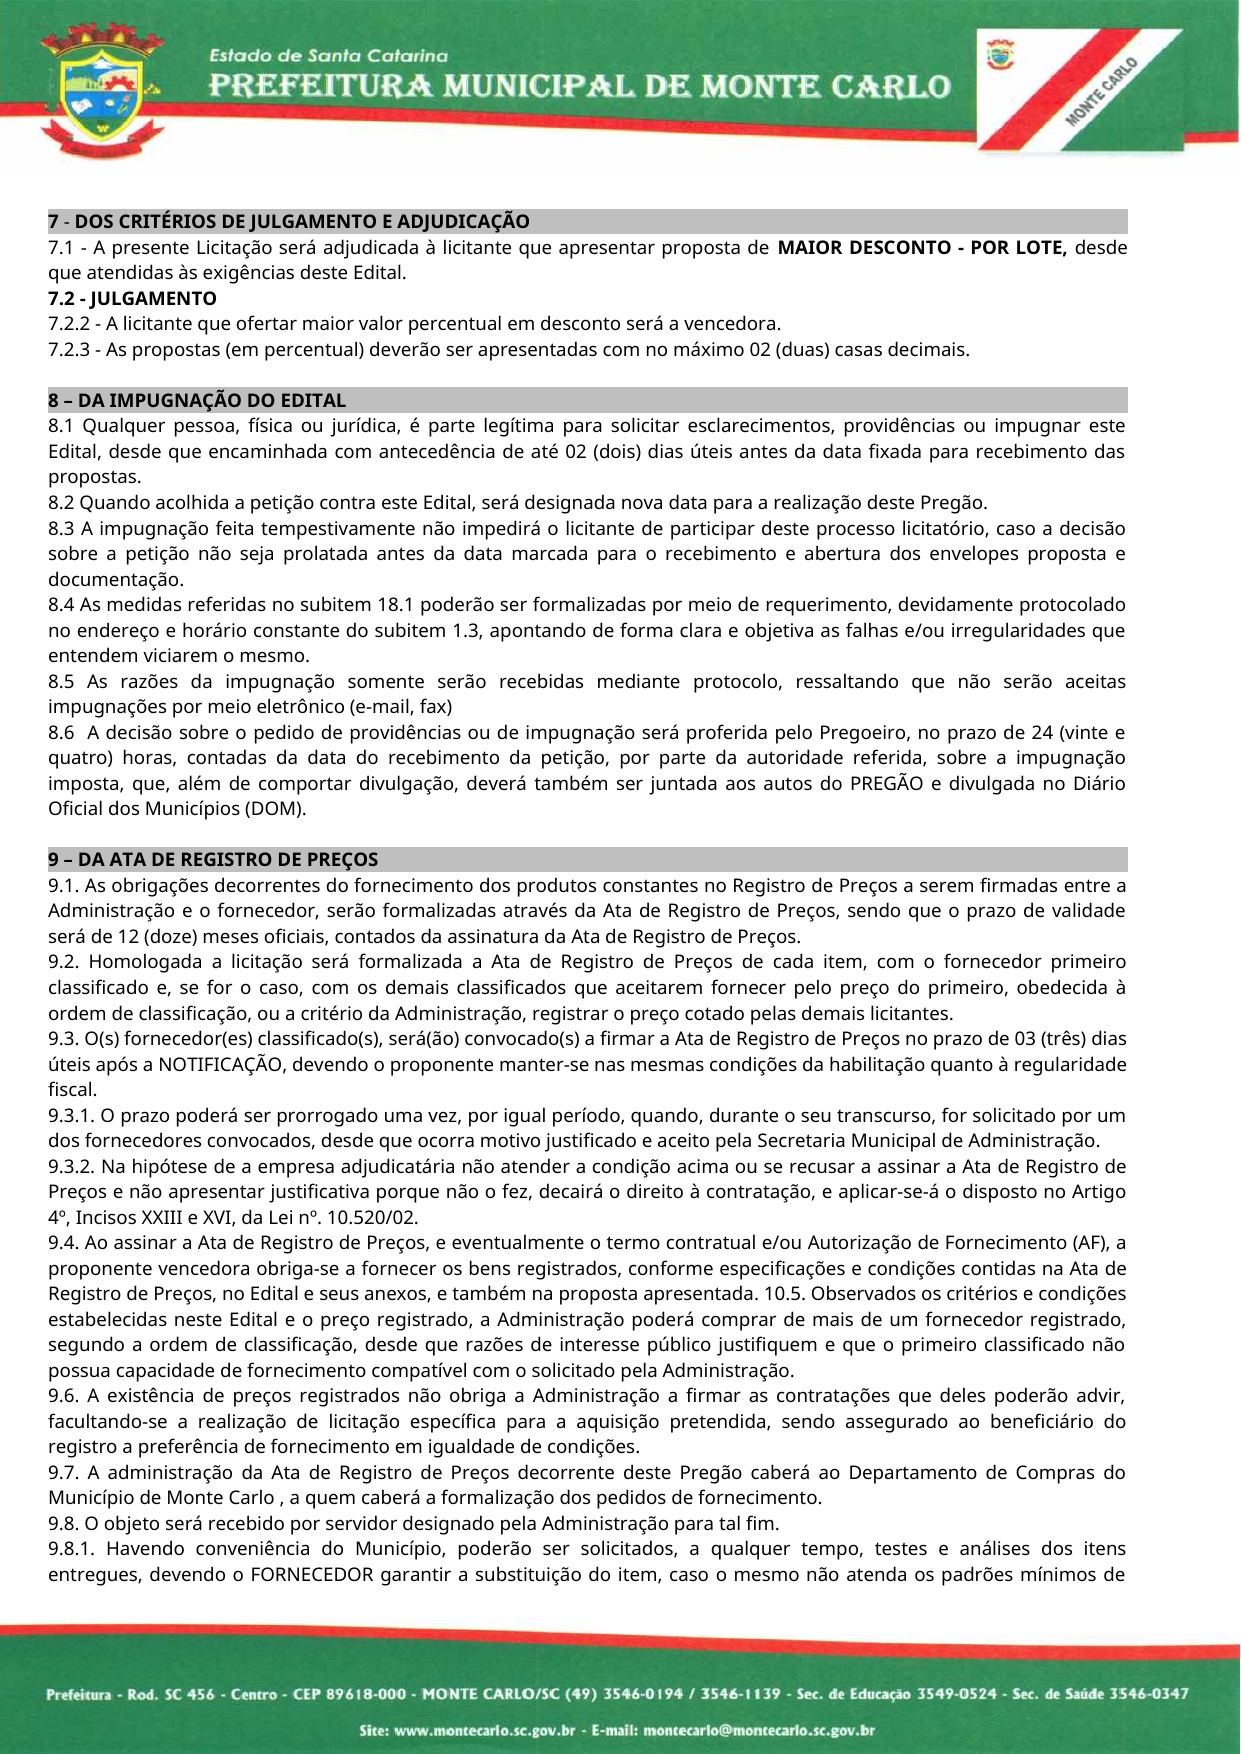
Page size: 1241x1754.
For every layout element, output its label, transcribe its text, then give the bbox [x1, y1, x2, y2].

text 8.5 As razões da impugnação somente serão recebidas mediante protocolo, ressaltando que não serão aceitas impugnações por meio eletrônico (e-mail, fax) [48, 668, 1128, 719]
text 9.7. A administração da Ata de Registro de Preços decorrente deste Pregão caberá ao Departamento de Compras do Município de Monte Carlo , a quem caberá a formalização dos pedidos de fornecimento. [48, 1459, 1128, 1510]
text 7 - DOS CRITÉRIOS DE JULGAMENTO E ADJUDICAÇÃO [48, 209, 1128, 234]
text 9.6. A existência de preços registrados não obriga a Administração a firmar as contratações que deles poderão advir, facultando-se a realização de licitação específica para a aquisição pretendida, sendo assegurado ao beneficiário do registro a preferência de fornecimento em igualdade de condições. [48, 1383, 1128, 1459]
text 9.3.1. O prazo poderá ser prorrogado uma vez, por igual período, quando, durante o seu transcurso, for solicitado por um dos fornecedores convocados, desde que ocorra motivo justificado e aceito pela Secretaria Municipal de Administração. [48, 1102, 1128, 1153]
text 8 – DA IMPUGNAÇÃO DO EDITAL [48, 387, 1128, 413]
text 9.3. O(s) fornecedor(es) classificado(s), será(ão) convocado(s) a firmar a Ata de Registro de Preços no prazo de 03 (três) dias úteis após a NOTIFICAÇÃO, devendo o proponente manter-se nas mesmas condições da habilitação quanto à regularidade fiscal. [48, 1025, 1128, 1102]
text 7.2.3 - As propostas (em percentual) deverão ser apresentadas com no máximo 02 (duas) casas decimais. [48, 336, 1128, 362]
text 9.3.2. Na hipótese de a empresa adjudicatária não atender a condição acima ou se recusar a assinar a Ata de Registro de Preços e não apresentar justificativa porque não o fez, decairá o direito à contratação, e aplicar-se-á o disposto no Artigo 4º, Incisos XXIII e XVI, da Lei nº. 10.520/02. [48, 1153, 1128, 1229]
text 8.3 A impugnação feita tempestivamente não impedirá o licitante de participar deste processo licitatório, caso a decisão sobre a petição não seja prolatada antes da data marcada para o recebimento e abertura dos envelopes proposta e documentação. [48, 515, 1128, 591]
text 8.6 A decisão sobre o pedido de providências ou de impugnação será proferida pelo Pregoeiro, no prazo de 24 (vinte e quatro) horas, contadas da data do recebimento da petição, por parte da autoridade referida, sobre a impugnação imposta, que, além de comportar divulgação, deverá também ser juntada aos autos do PREGÃO e divulgada no Diário Oficial dos Municípios (DOM). [48, 719, 1128, 821]
text 8.2 Quando acolhida a petição contra este Edital, será designada nova data para a realização deste Pregão. [48, 489, 1128, 515]
picture [0, 0, 1241, 175]
text 7.1 - A presente Licitação será adjudicada à licitante que apresentar proposta de MAIOR DESCONTO - POR LOTE, desde que atendidas às exigências deste Edital. [48, 234, 1128, 285]
text 7.2 - JULGAMENTO [48, 285, 1128, 311]
text 9 – DA ATA DE REGISTRO DE PREÇOS [48, 847, 1128, 872]
text 8.1 Qualquer pessoa, física ou jurídica, é parte legítima para solicitar esclarecimentos, providências ou impugnar este Edital, desde que encaminhada com antecedência de até 02 (dois) dias úteis antes da data fixada para recebimento das propostas. [48, 413, 1128, 489]
text 9.2. Homologada a licitação será formalizada a Ata de Registro de Preços de cada item, com o fornecedor primeiro classificado e, se for o caso, com os demais classificados que aceitarem fornecer pelo preço do primeiro, obedecida à ordem de classificação, ou a critério da Administração, registrar o preço cotado pelas demais licitantes. [48, 949, 1128, 1025]
text 8.4 As medidas referidas no subitem 18.1 poderão ser formalizadas por meio de requerimento, devidamente protocolado no endereço e horário constante do subitem 1.3, apontando de forma clara e objetiva as falhas e/ou irregularidades que entendem viciarem o mesmo. [48, 591, 1128, 668]
picture [0, 1620, 1241, 1754]
text 9.8. O objeto será recebido por servidor designado pela Administração para tal fim. [48, 1510, 1128, 1536]
text 9.4. Ao assinar a Ata de Registro de Preços, e eventualmente o termo contratual e/ou Autorização de Fornecimento (AF), a proponente vencedora obriga-se a fornecer os bens registrados, conforme especificações e condições contidas na Ata de Registro de Preços, no Edital e seus anexos, e também na proposta apresentada. 10.5. Observados os critérios e condições estabelecidas neste Edital e o preço registrado, a Administração poderá comprar de mais de um fornecedor registrado, segundo a ordem de classificação, desde que razões de interesse público justifiquem e que o primeiro classificado não possua capacidade de fornecimento compatível com o solicitado pela Administração. [48, 1229, 1128, 1383]
text 7.2.2 - A licitante que ofertar maior valor percentual em desconto será a vencedora. [48, 311, 1128, 336]
text 9.1. As obrigações decorrentes do fornecimento dos produtos constantes no Registro de Preços a serem firmadas entre a Administração e o fornecedor, serão formalizadas através da Ata de Registro de Preços, sendo que o prazo de validade será de 12 (doze) meses oficiais, contados da assinatura da Ata de Registro de Preços. [48, 872, 1128, 949]
